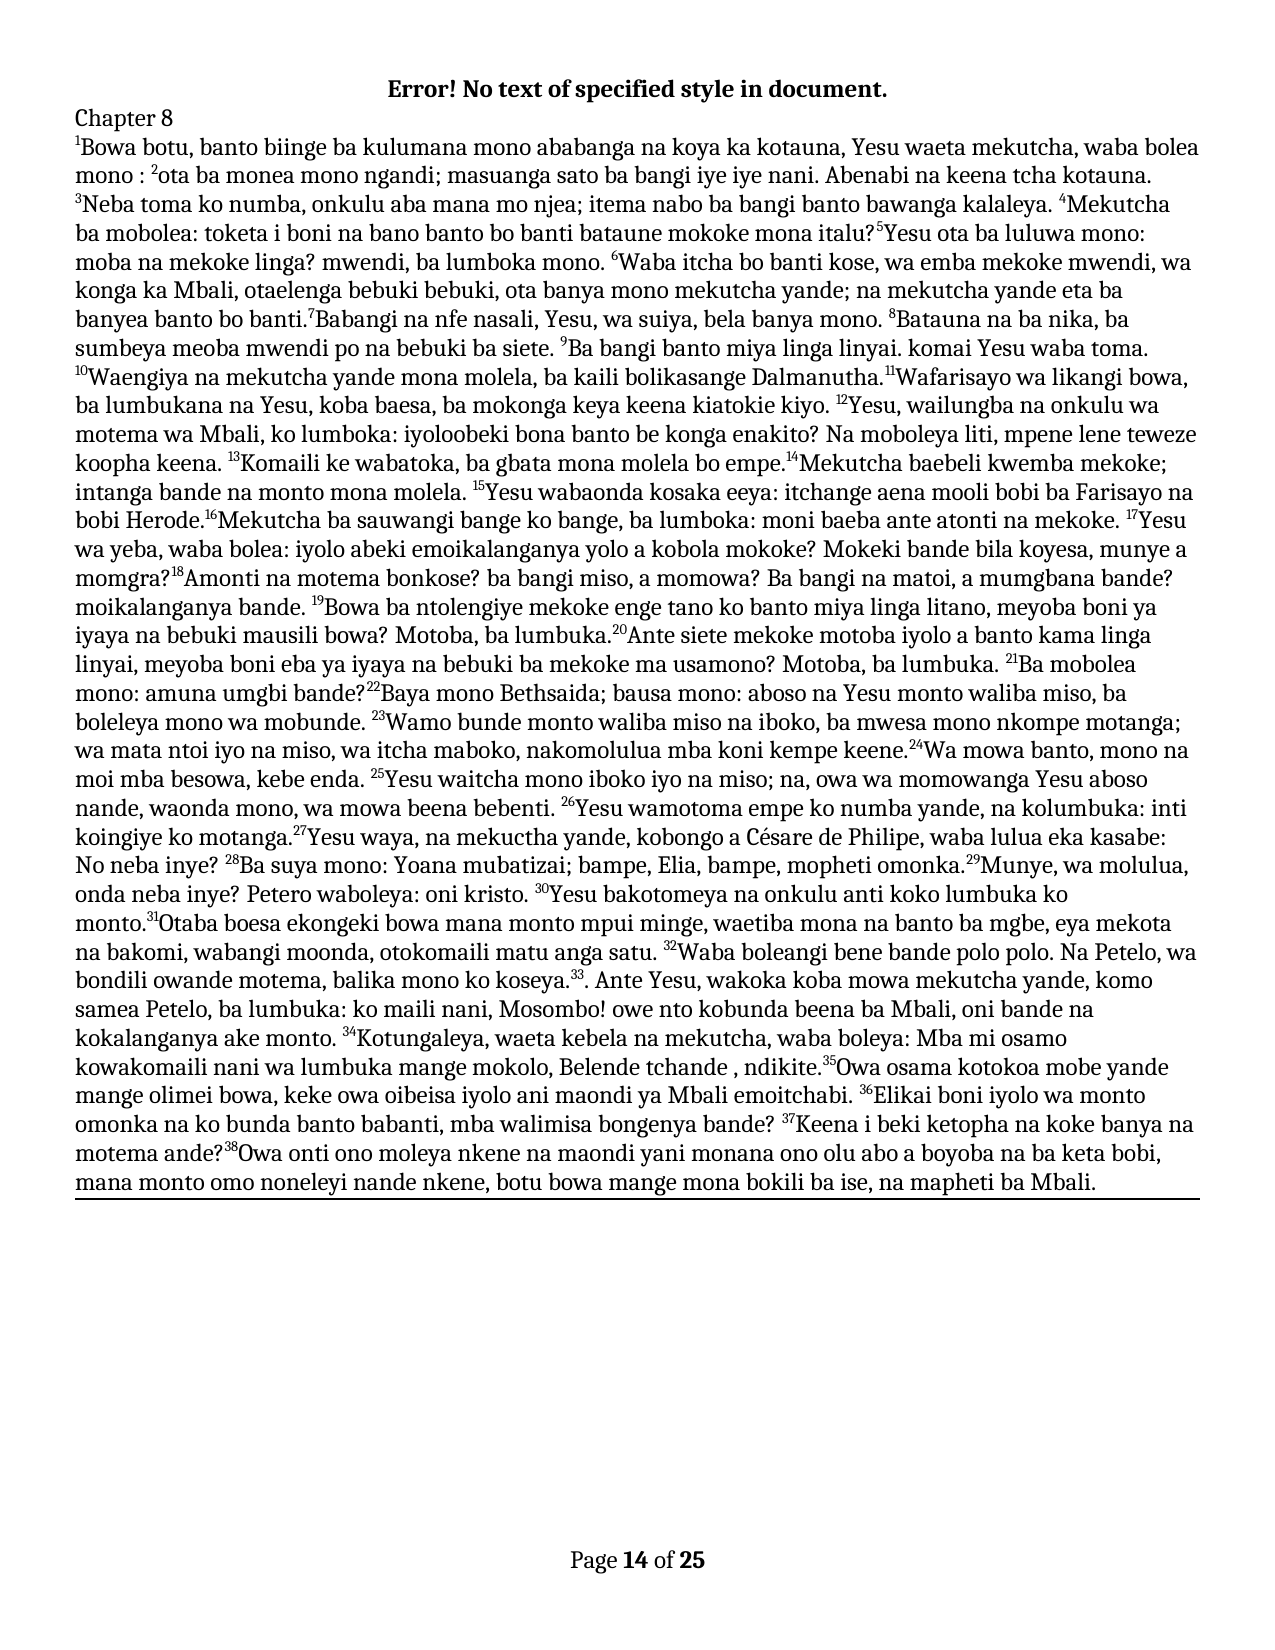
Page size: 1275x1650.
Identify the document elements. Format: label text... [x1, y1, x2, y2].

text Chapter 8 1Bowa botu, banto biinge ba kulumana mono ababanga na koya ka kotauna, Yesu waeta mekutcha, waba bolea mono : 2ota ba monea mono ngandi; masuanga sato ba bangi iye iye nani. Abenabi na keena tcha kotauna. 3Neba toma ko numba, onkulu aba mana mo njea; itema nabo ba bangi banto bawanga kalaleya. 4Mekutcha ba mobolea: toketa i boni na bano banto bo banti bataune mokoke mona italu?5Yesu ota ba luluwa mono: moba na mekoke linga? mwendi, ba lumboka mono. 6Waba itcha bo banti kose, wa emba mekoke mwendi, wa konga ka Mbali, otaelenga bebuki bebuki, ota banya mono mekutcha yande; na mekutcha yande eta ba banyea banto bo banti.7Babangi na nfe nasali, Yesu, wa suiya, bela banya mono. 8Batauna na ba nika, ba sumbeya meoba mwendi po na bebuki ba siete. 9Ba bangi banto miya linga linyai. komai Yesu waba toma. 10Waengiya na mekutcha yande mona molela, ba kaili bolikasange Dalmanutha.11Wafarisayo wa likangi bowa, ba lumbukana na Yesu, koba baesa, ba mokonga keya keena kiatokie kiyo. 12Yesu, wailungba na onkulu wa motema wa Mbali, ko lumboka: iyoloobeki bona banto be konga enakito? Na moboleya liti, mpene lene teweze koopha keena. 13Komaili ke wabatoka, ba gbata mona molela bo empe.14Mekutcha baebeli kwemba mekoke; intanga bande na monto mona molela. 15Yesu wabaonda kosaka eeya: itchange aena mooli bobi ba Farisayo na bobi Herode.16Mekutcha ba sauwangi bange ko bange, ba lumboka: moni baeba ante atonti na mekoke. 17Yesu wa yeba, waba bolea: iyolo abeki emoikalanganya yolo a kobola mokoke? Mokeki bande bila koyesa, munye a momgra?18Amonti na motema bonkose? ba bangi miso, a momowa? Ba bangi na matoi, a mumgbana bande? moikalanganya bande. 19Bowa ba ntolengiye mekoke enge tano ko banto miya linga litano, meyoba boni ya iyaya na bebuki mausili bowa? Motoba, ba lumbuka.20Ante siete mekoke motoba iyolo a banto kama linga linyai, meyoba boni eba ya iyaya na bebuki ba mekoke ma usamono? Motoba, ba lumbuka. 21Ba mobolea mono: amuna umgbi bande?22Baya mono Bethsaida; bausa mono: aboso na Yesu monto waliba miso, ba boleleya mono wa mobunde. 23Wamo bunde monto waliba miso na iboko, ba mwesa mono nkompe motanga; wa mata ntoi iyo na miso, wa itcha maboko, nakomolulua mba koni kempe keene.24Wa mowa banto, mono na moi mba besowa, kebe enda. 25Yesu waitcha mono iboko iyo na miso; na, owa wa momowanga Yesu aboso nande, waonda mono, wa mowa beena bebenti. 26Yesu wamotoma empe ko numba yande, na kolumbuka: inti koingiye ko motanga.27Yesu waya, na mekuctha yande, kobongo a Césare de Philipe, waba lulua eka kasabe: No neba inye? 28Ba suya mono: Yoana mubatizai; bampe, Elia, bampe, mopheti omonka.29Munye, wa molulua, onda neba inye? Petero waboleya: oni kristo. 30Yesu bakotomeya na onkulu anti koko lumbuka ko monto.31Otaba boesa ekongeki bowa mana monto mpui minge, waetiba mona na banto ba mgbe, eya mekota na bakomi, wabangi moonda, otokomaili matu anga satu. 32Waba boleangi bene bande polo polo. Na Petelo, wa bondili owande motema, balika mono ko koseya.33. Ante Yesu, wakoka koba mowa mekutcha yande, komo samea Petelo, ba lumbuka: ko maili nani, Mosombo! owe nto kobunda beena ba Mbali, oni bande na kokalanganya ake monto. 34Kotungaleya, waeta kebela na mekutcha, waba boleya: Mba mi osamo kowakomaili nani wa lumbuka mange mokolo, Belende tchande , ndikite.35Owa osama kotokoa mobe yande mange olimei bowa, keke owa oibeisa iyolo ani maondi ya Mbali emoitchabi. 36Elikai boni iyolo wa monto omonka na ko bunda banto babanti, mba walimisa bongenya bande? 37Keena i beki ketopha na koke banya na motema ande?38Owa onti ono moleya nkene na maondi yani monana ono olu abo a boyoba na ba keta bobi, mana monto omo noneleyi nande nkene, botu bowa mange mona bokili ba ise, na mapheti ba Mbali. [75, 104, 1200, 1198]
